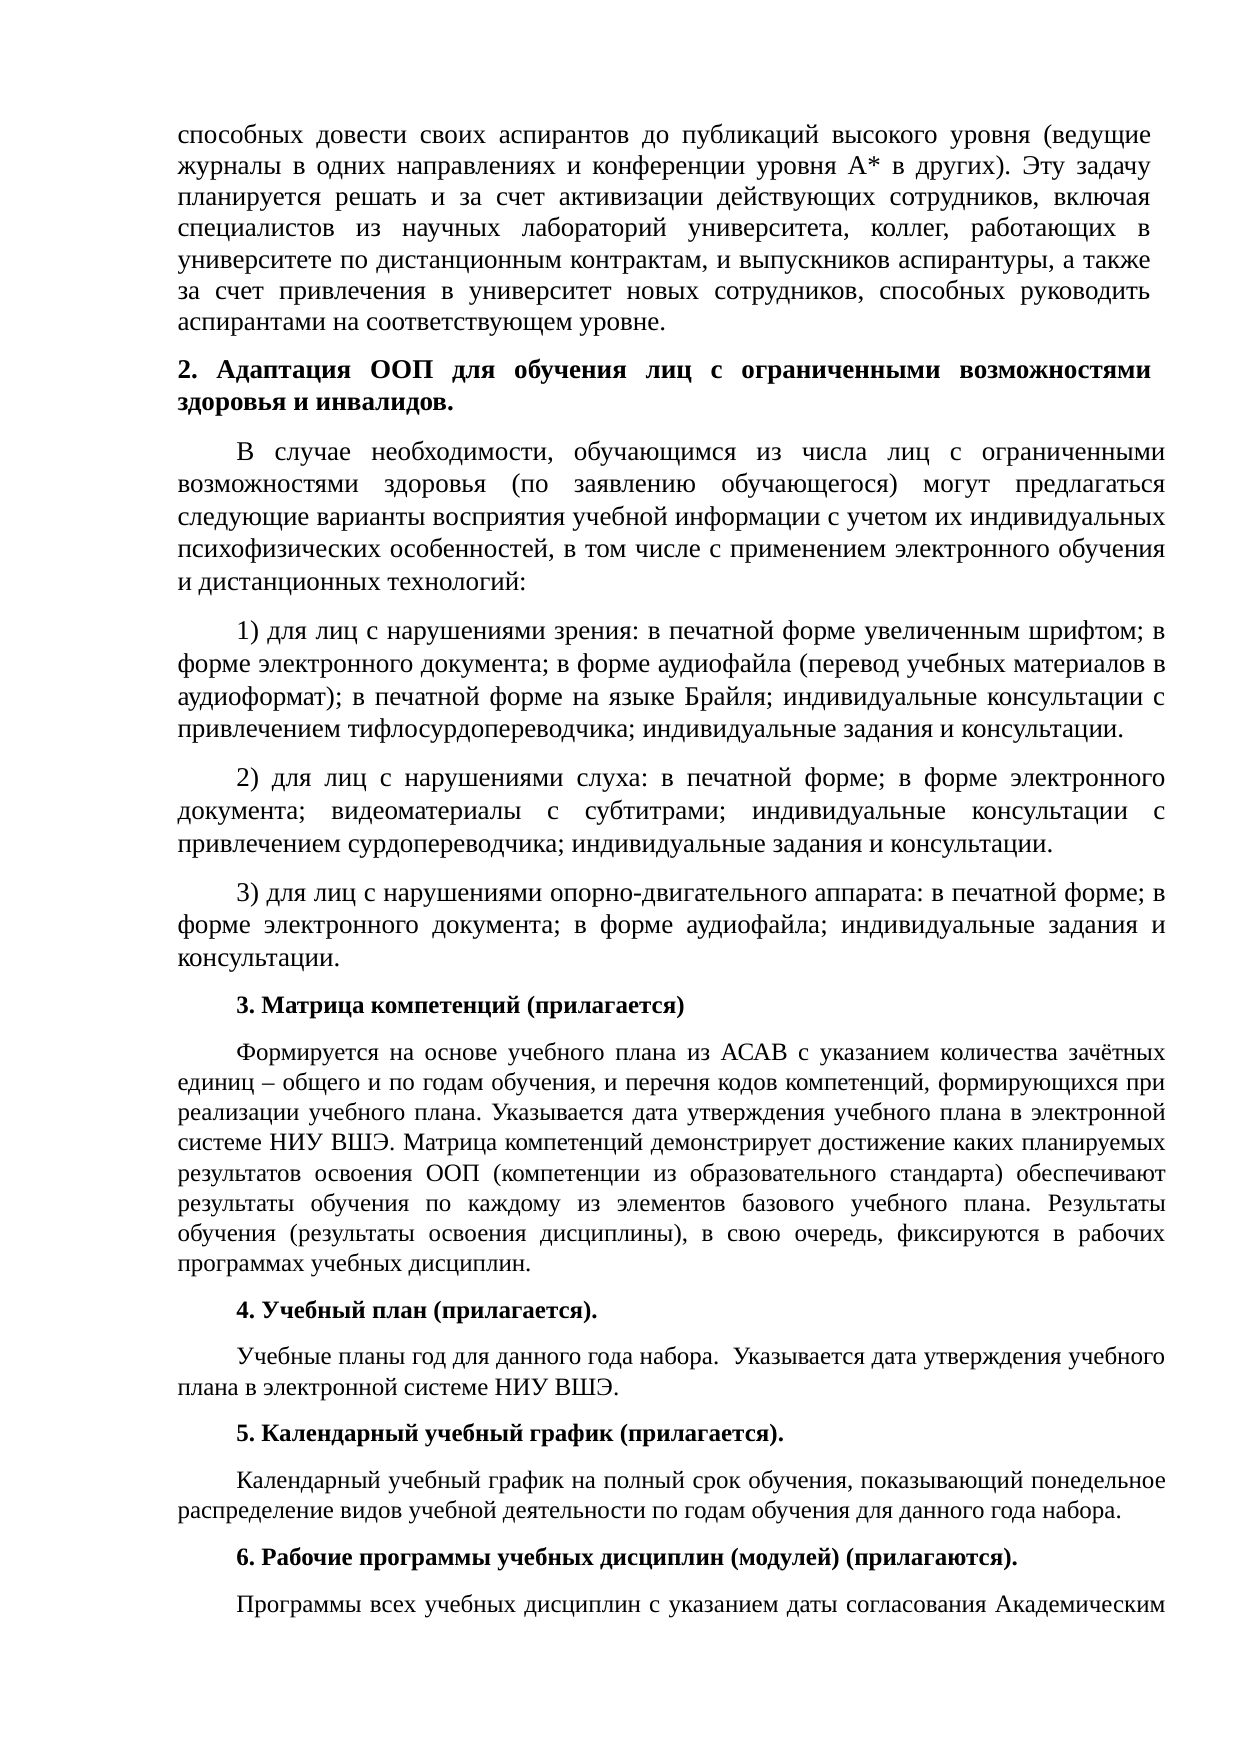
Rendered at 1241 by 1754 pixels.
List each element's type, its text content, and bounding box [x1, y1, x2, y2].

text 2. Адаптация ООП для обучения лиц с ограниченными возможностями здоровья и инвалидов. [177, 353, 1152, 417]
text Формируется на основе учебного плана из АСАВ с указанием количества зачётных единиц – общего и по годам обучения, и перечня кодов компетенций, формирующихся при реализации учебного плана. Указывается дата утверждения учебного плана в электронной системе НИУ ВШЭ. Матрица компетенций демонстрирует достижение каких планируемых результатов освоения ООП (компетенции из образовательного стандарта) обеспечивают результаты обучения по каждому из элементов базового учебного плана. Результаты обучения (результаты освоения дисциплины), в свою очередь, фиксируются в рабочих программах учебных дисциплин. [177, 1037, 1167, 1277]
text 5. Календарный учебный график (прилагается). [177, 1418, 1167, 1447]
text 4. Учебный план (прилагается). [177, 1295, 1167, 1323]
text Учебные планы год для данного года набора. Указывается дата утверждения учебного плана в электронной системе НИУ ВШЭ. [177, 1341, 1167, 1400]
text В случае необходимости, обучающимся из числа лиц с ограниченными возможностями здоровья (по заявлению обучающегося) могут предлагаться следующие варианты восприятия учебной информации с учетом их индивидуальных психофизических особенностей, в том числе с применением электронного обучения и дистанционных технологий: [177, 435, 1166, 596]
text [177, 1589, 1167, 1617]
text 3. Матрица компетенций (прилагается) [177, 990, 1167, 1019]
text 2) для лиц с нарушениями слуха: в печатной форме; в форме электронного документа; видеоматериалы с субтитрами; индивидуальные консультации с привлечением сурдопереводчика; индивидуальные задания и консультации. [177, 761, 1166, 858]
text 6. Рабочие программы учебных дисциплин (модулей) (прилагаются). [177, 1542, 1167, 1571]
text 3) для лиц с нарушениями опорно-двигательного аппарата: в печатной форме; в форме электронного документа; в форме аудиофайла; индивидуальные задания и консультации. [177, 876, 1166, 972]
text 1) для лиц с нарушениями зрения: в печатной форме увеличенным шрифтом; в форме электронного документа; в форме аудиофайла (перевод учебных материалов в аудиоформат); в печатной форме на языке Брайля; индивидуальные консультации с привлечением тифлосурдопереводчика; индивидуальные задания и консультации. [177, 614, 1166, 743]
text Календарный учебный график на полный срок обучения, показывающий понедельное распределение видов учебной деятельности по годам обучения для данного года набора. [177, 1465, 1167, 1524]
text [177, 118, 1152, 336]
